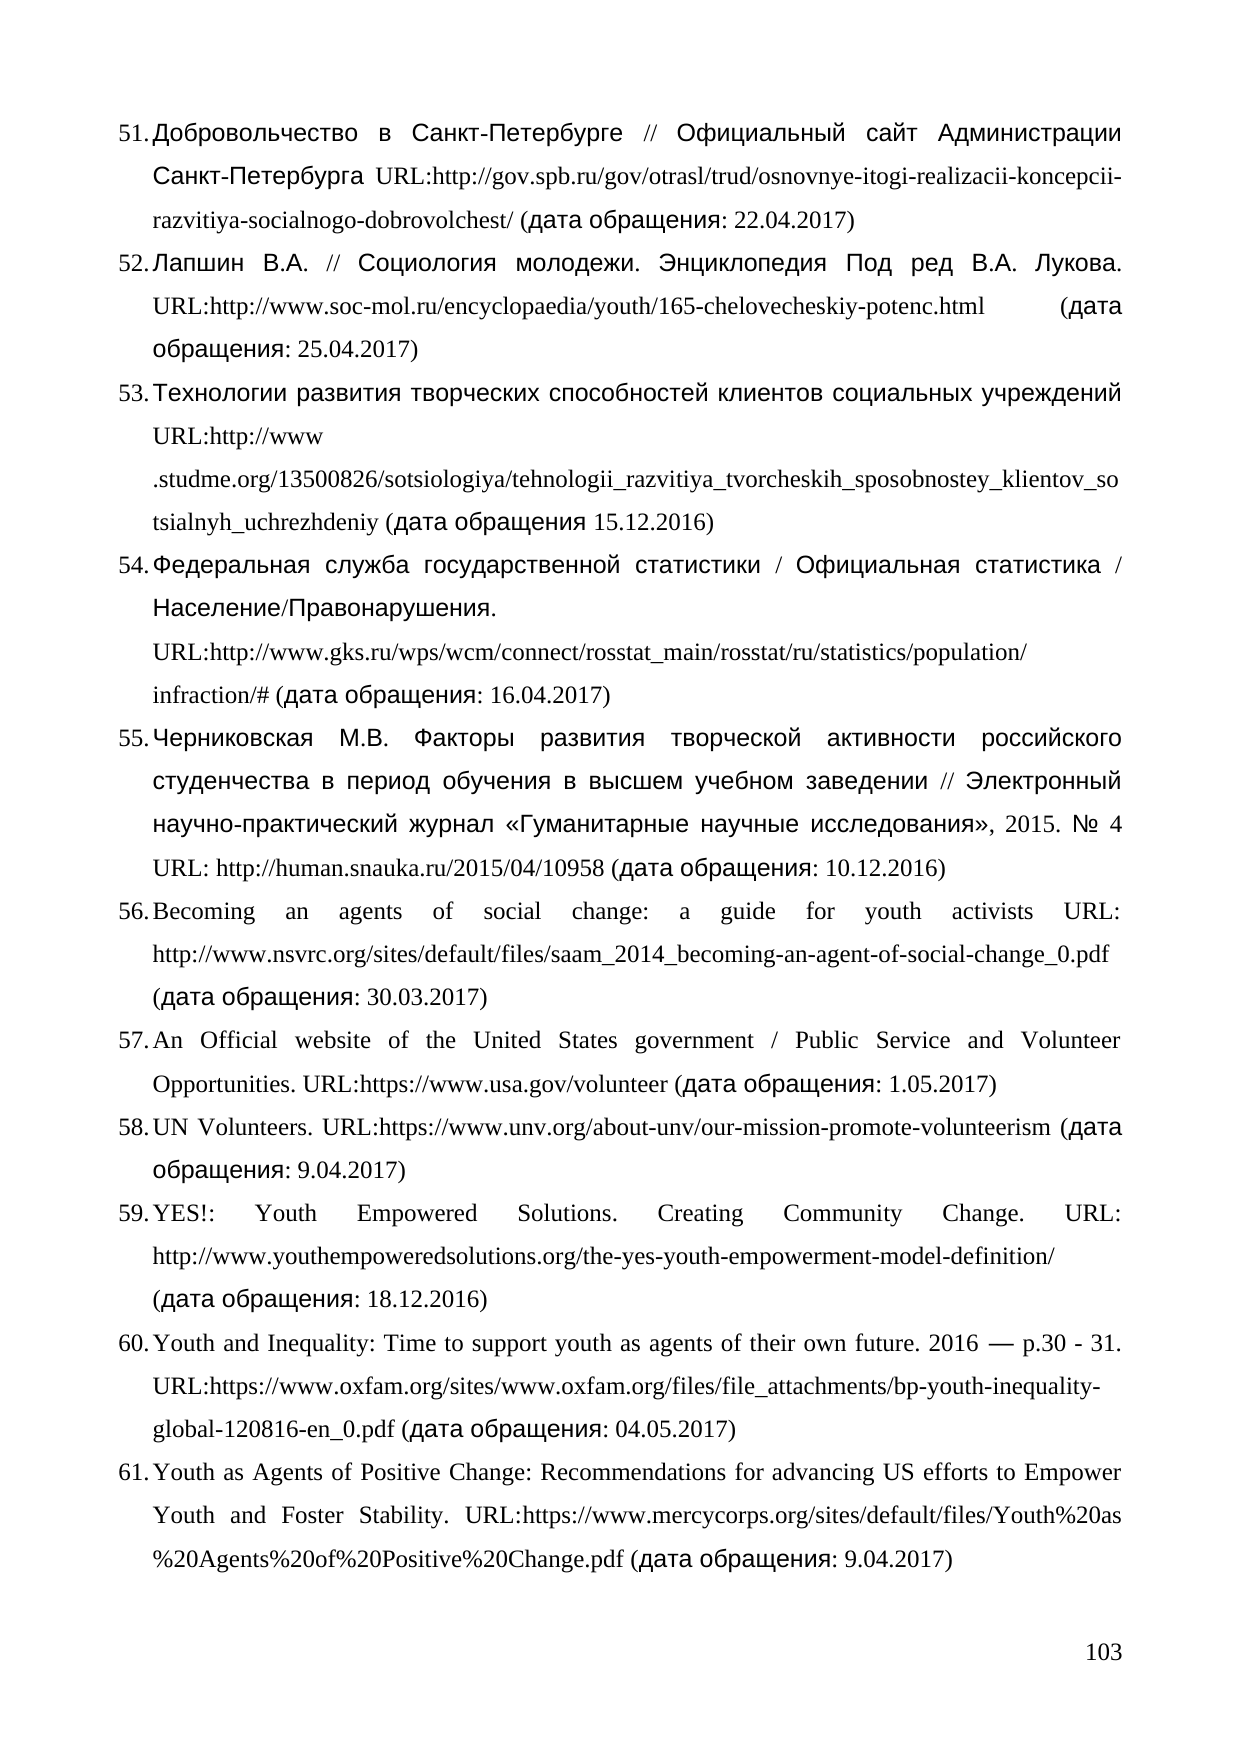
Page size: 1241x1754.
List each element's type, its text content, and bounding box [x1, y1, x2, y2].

list Добровольчество в Санкт-Петербурге // Официальный сайт Администрации Санкт-Петербурга URL:http://gov.spb.ru/gov/otrasl/trud/osnovnye-itogi-realizacii-koncepcii-razvitiya-socialnogo-dobrovolchest/ (дата обращения: 22.04.2017) [118, 118, 1122, 233]
list Черниковская М.В. Факторы развития творческой активности российского студенчества в период обучения в высшем учебном заведении // Электронный научно-практический журнал «Гуманитарные научные исследования», 2015. № 4 URL: http://human.snauka.ru/2015/04/10958 (дата обращения: 10.12.2016) [118, 723, 1122, 882]
list YES!: Youth Empowered Solutions. Creating Community Change. URL: http://www.youthempoweredsolutions.org/the-yes-youth-empowerment-model-definition/ (дата обращения: 18.12.2016) [118, 1198, 1122, 1313]
list UN Volunteers. URL:https://www.unv.org/about-unv/our-mission-promote-volunteerism (дата обращения: 9.04.2017) [118, 1112, 1122, 1184]
list Лапшин В.А. // Социология молодежи. Энциклопедия Под ред В.А. Лукова. URL:http://www.soc-mol.ru/encyclopaedia/youth/165-chelovecheskiy-potenc.html (дата обращения: 25.04.2017) [118, 248, 1122, 363]
list An Official website of the United States government / Public Service and Volunteer Opportunities. URL:https://www.usa.gov/volunteer (дата обращения: 1.05.2017) [118, 1025, 1122, 1097]
list Youth as Agents of Positive Change: Recommendations for advancing US efforts to Empower Youth and Foster Stability. URL:https://www.mercycorps.org/sites/default/files/Youth%20as%20Agents%20of%20Positive%20Change.pdf (дата обращения: 9.04.2017) [118, 1457, 1122, 1572]
list Технологии развития творческих способностей клиентов социальных учреждений URL:http://www.studme.org/13500826/sotsiologiya/tehnologii_razvitiya_tvorcheskih_sposobnostey_klientov_sotsialnyh_uchrezhdeniy (дата обращения 15.12.2016) [118, 377, 1122, 536]
list Becoming an agents of social change: a guide for youth activists URL: http://www.nsvrc.org/sites/default/files/saam_2014_becoming-an-agent-of-social-change_0.pdf (дата обращения: 30.03.2017) [118, 896, 1122, 1011]
list Youth and Inequality: Time to support youth as agents of their own future. 2016 — p.30 - 31. URL:https://www.oxfam.org/sites/www.oxfam.org/files/file_attachments/bp-youth-inequality-global-120816-en_0.pdf (дата обращения: 04.05.2017) [118, 1328, 1122, 1443]
list Федеральная служба государственной статистики / Официальная статистика / Население/Правонарушения. URL:http://www.gks.ru/wps/wcm/connect/rosstat_main/rosstat/ru/statistics/population/infraction/# (дата обращения: 16.04.2017) [118, 550, 1122, 709]
